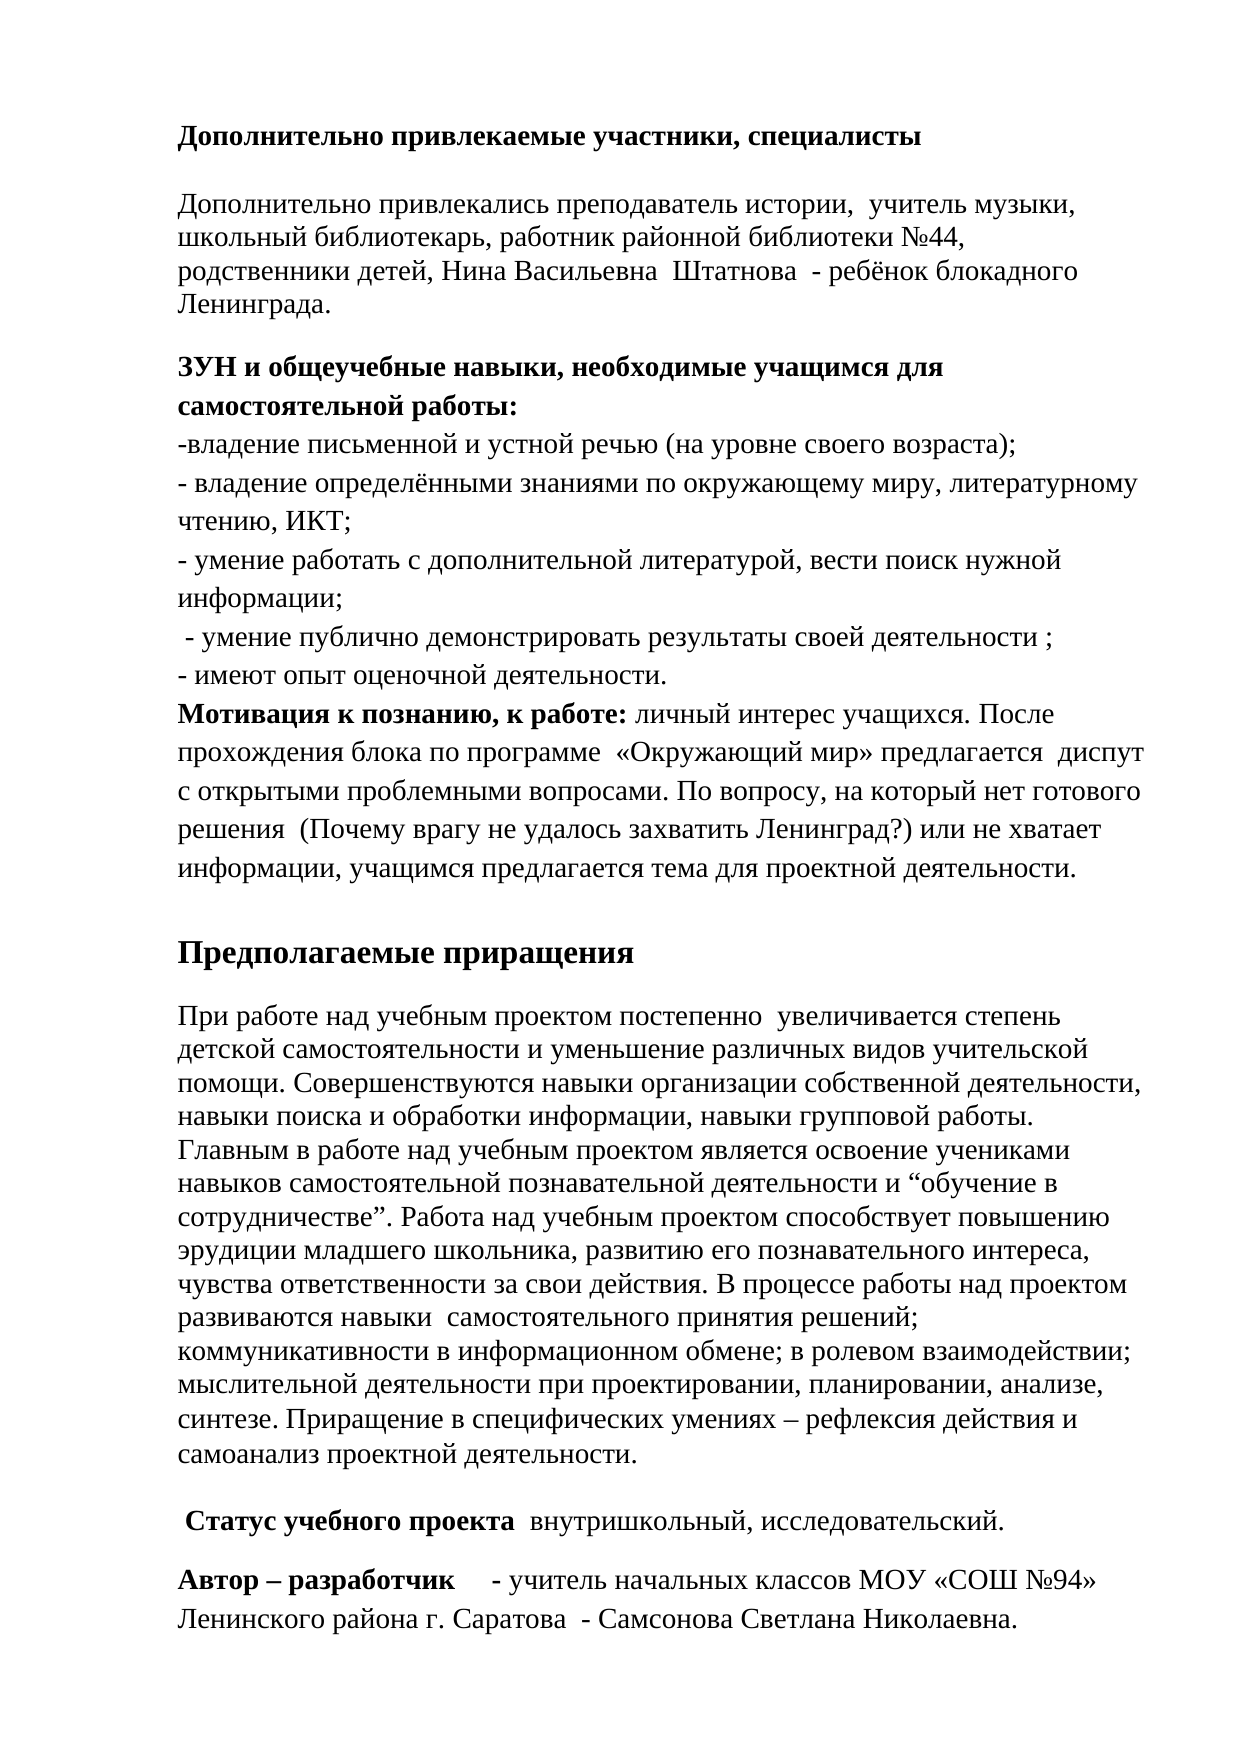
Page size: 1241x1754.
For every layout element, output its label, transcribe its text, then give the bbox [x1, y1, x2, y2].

text Мотивация к познанию, к работе: личный интерес учащихся. После прохождения блока по программе «Окружающий мир» предлагается диспут с открытыми проблемными вопросами. По вопросу, на который нет готового решения (Почему врагу не удалось захватить Ленинград?) или не хватает информации, учащимся предлагается тема для проектной деятельности. [177, 696, 1152, 884]
text ЗУН и общеучебные навыки, необходимые учащимся для самостоятельной работы: [177, 349, 1152, 421]
text При работе над учебным проектом постепенно увеличивается степень детской самостоятельности и уменьшение различных видов учительской помощи. Совершенствуются навыки организации собственной деятельности, навыки поиска и обработки информации, навыки групповой работы. Главным в работе над учебным проектом является освоение учениками навыков самостоятельной познавательной деятельности и “обучение в сотрудничестве”. Работа над учебным проектом способствует повышению эрудиции младшего школьника, развитию его познавательного интереса, чувства ответственности за свои действия. В процессе работы над проектом развиваются навыки самостоятельного принятия решений; коммуникативности в информационном обмене; в ролевом взаимодействии; мыслительной деятельности при проектировании, планировании, анализе, синтезе. Приращение в специфических умениях – рефлексия действия и самоанализ проектной деятельности. [177, 998, 1152, 1469]
text Дополнительно привлекались преподаватель истории, учитель музыки, школьный библиотекарь, работник районной библиотеки №44, родственники детей, Нина Васильевна Штатнова - ребёнок блокадного Ленинграда. [177, 186, 1152, 320]
text Автор – разработчик - учитель начальных классов МОУ «СОШ №94» Ленинского района г. Саратова - Самсонова Светлана Николаевна. [177, 1562, 1152, 1634]
text - умение работать с дополнительной литературой, вести поиск нужной информации; [177, 542, 1152, 614]
text - владение определёнными знаниями по окружающему миру, литературному чтению, ИКТ; [177, 465, 1152, 537]
text - умение публично демонстрировать результаты своей деятельности ; [177, 619, 1152, 652]
text Дополнительно привлекаемые участники, специалисты [177, 118, 1152, 152]
text Статус учебного проекта внутришкольный, исследовательский. [177, 1503, 1152, 1536]
text Предполагаемые приращения [177, 933, 1152, 971]
text - имеют опыт оценочной деятельности. [177, 657, 1152, 691]
text -владение письменной и устной речью (на уровне своего возраста); [177, 426, 1152, 460]
